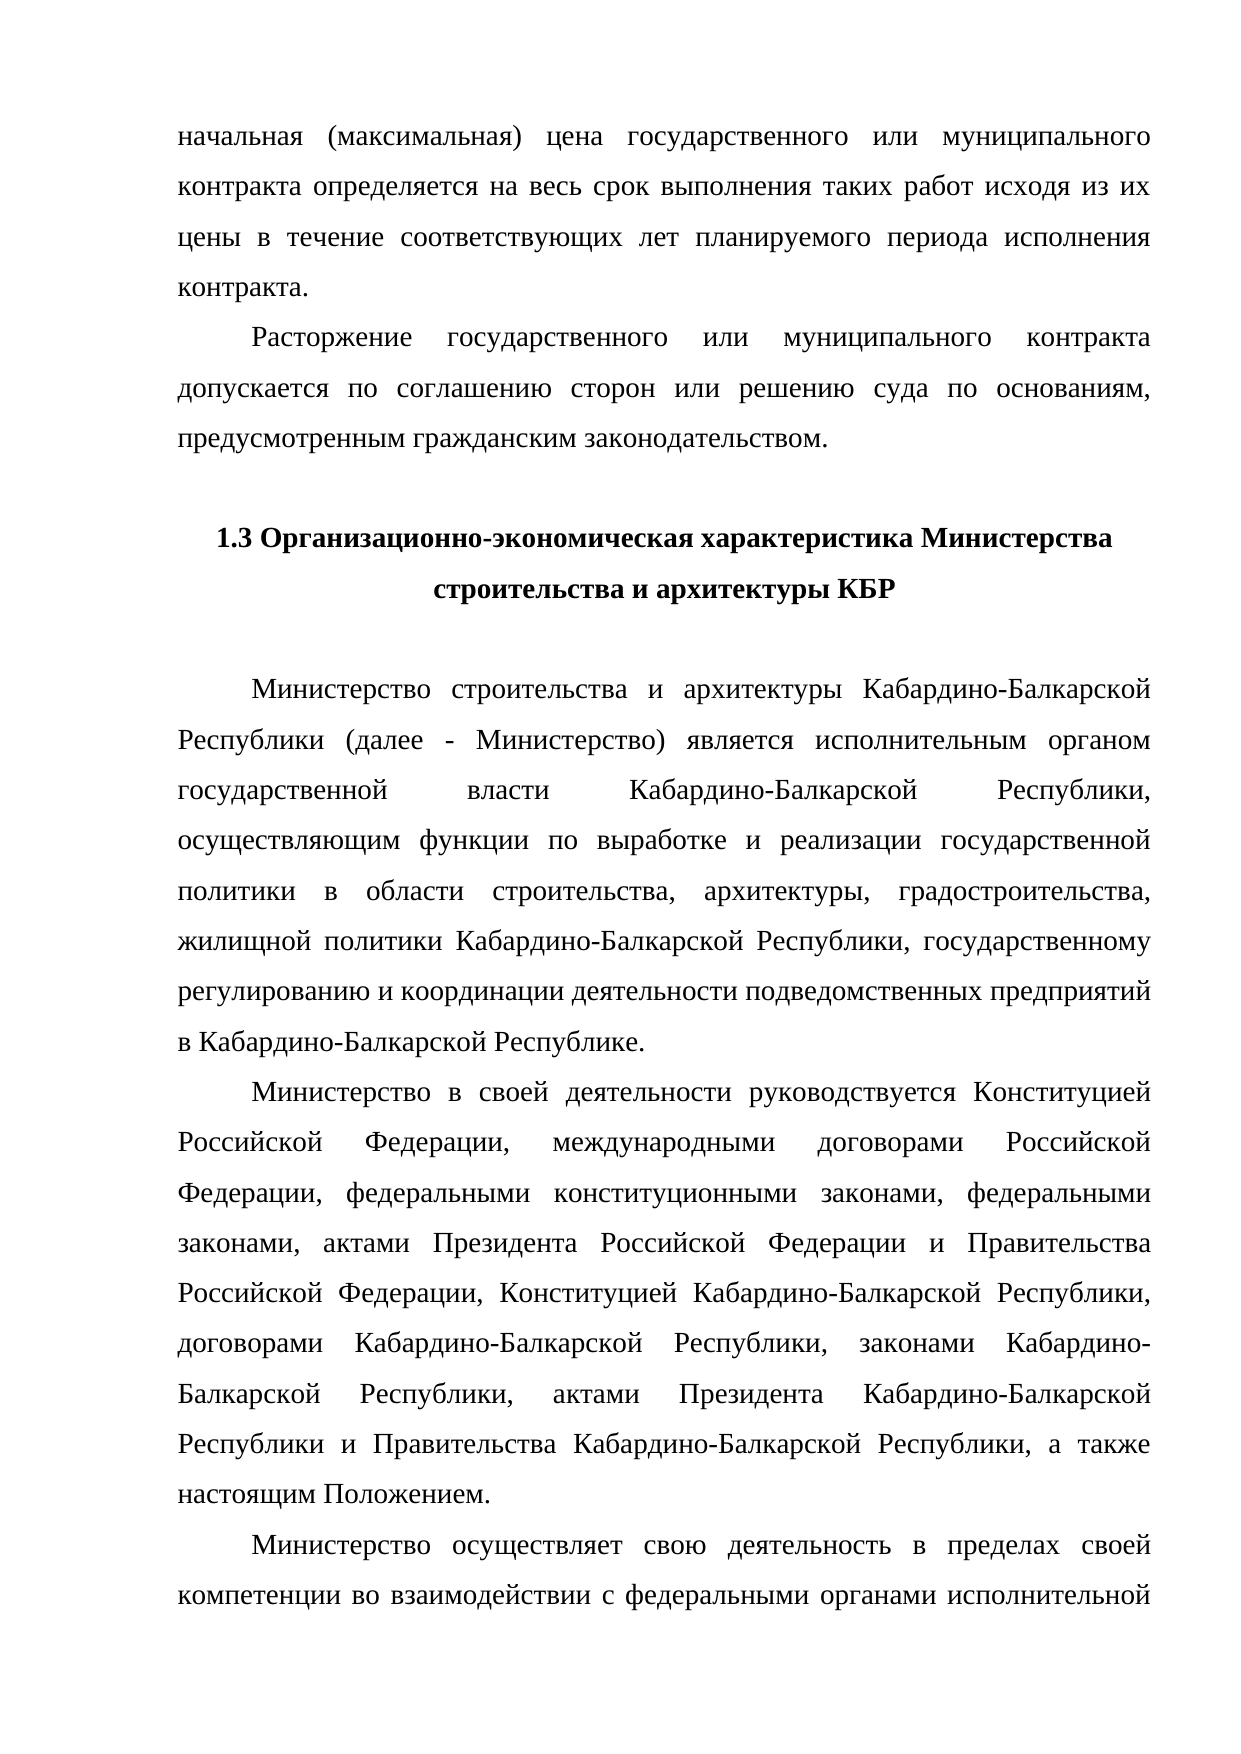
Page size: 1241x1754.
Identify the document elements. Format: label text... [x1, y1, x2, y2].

text 1.3 Организационно-экономическая характеристика Министерства [177, 521, 1152, 554]
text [177, 118, 1152, 303]
text Министерство строительства и архитектуры Кабардино-Балкарской Республики (далее - Министерство) является исполнительным органом государственной власти Кабардино-Балкарской Республики, осуществляющим функции по выработке и реализации государственной политики в области строительства, архитектуры, градостроительства, жилищной политики Кабардино-Балкарской Республики, государственному регулированию и координации деятельности подведомственных предприятий в Кабардино-Балкарской Республике. [177, 672, 1152, 1057]
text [177, 1527, 1152, 1611]
text Расторжение государственного или муниципального контракта допускается по соглашению сторон или решению суда по основаниям, предусмотренным гражданским законодательством. [177, 319, 1152, 453]
text строительства и архитектуры КБР [177, 571, 1152, 604]
text Министерство в своей деятельности руководствуется Конституцией Российской Федерации, международными договорами Российской Федерации, федеральными конституционными законами, федеральными законами, актами Президента Российской Федерации и Правительства Российской Федерации, Конституцией Кабардино-Балкарской Республики, договорами Кабардино-Балкарской Республики, законами Кабардино-Балкарской Республики, актами Президента Кабардино-Балкарской Республики и Правительства Кабардино-Балкарской Республики, а также настоящим Положением. [177, 1074, 1152, 1510]
